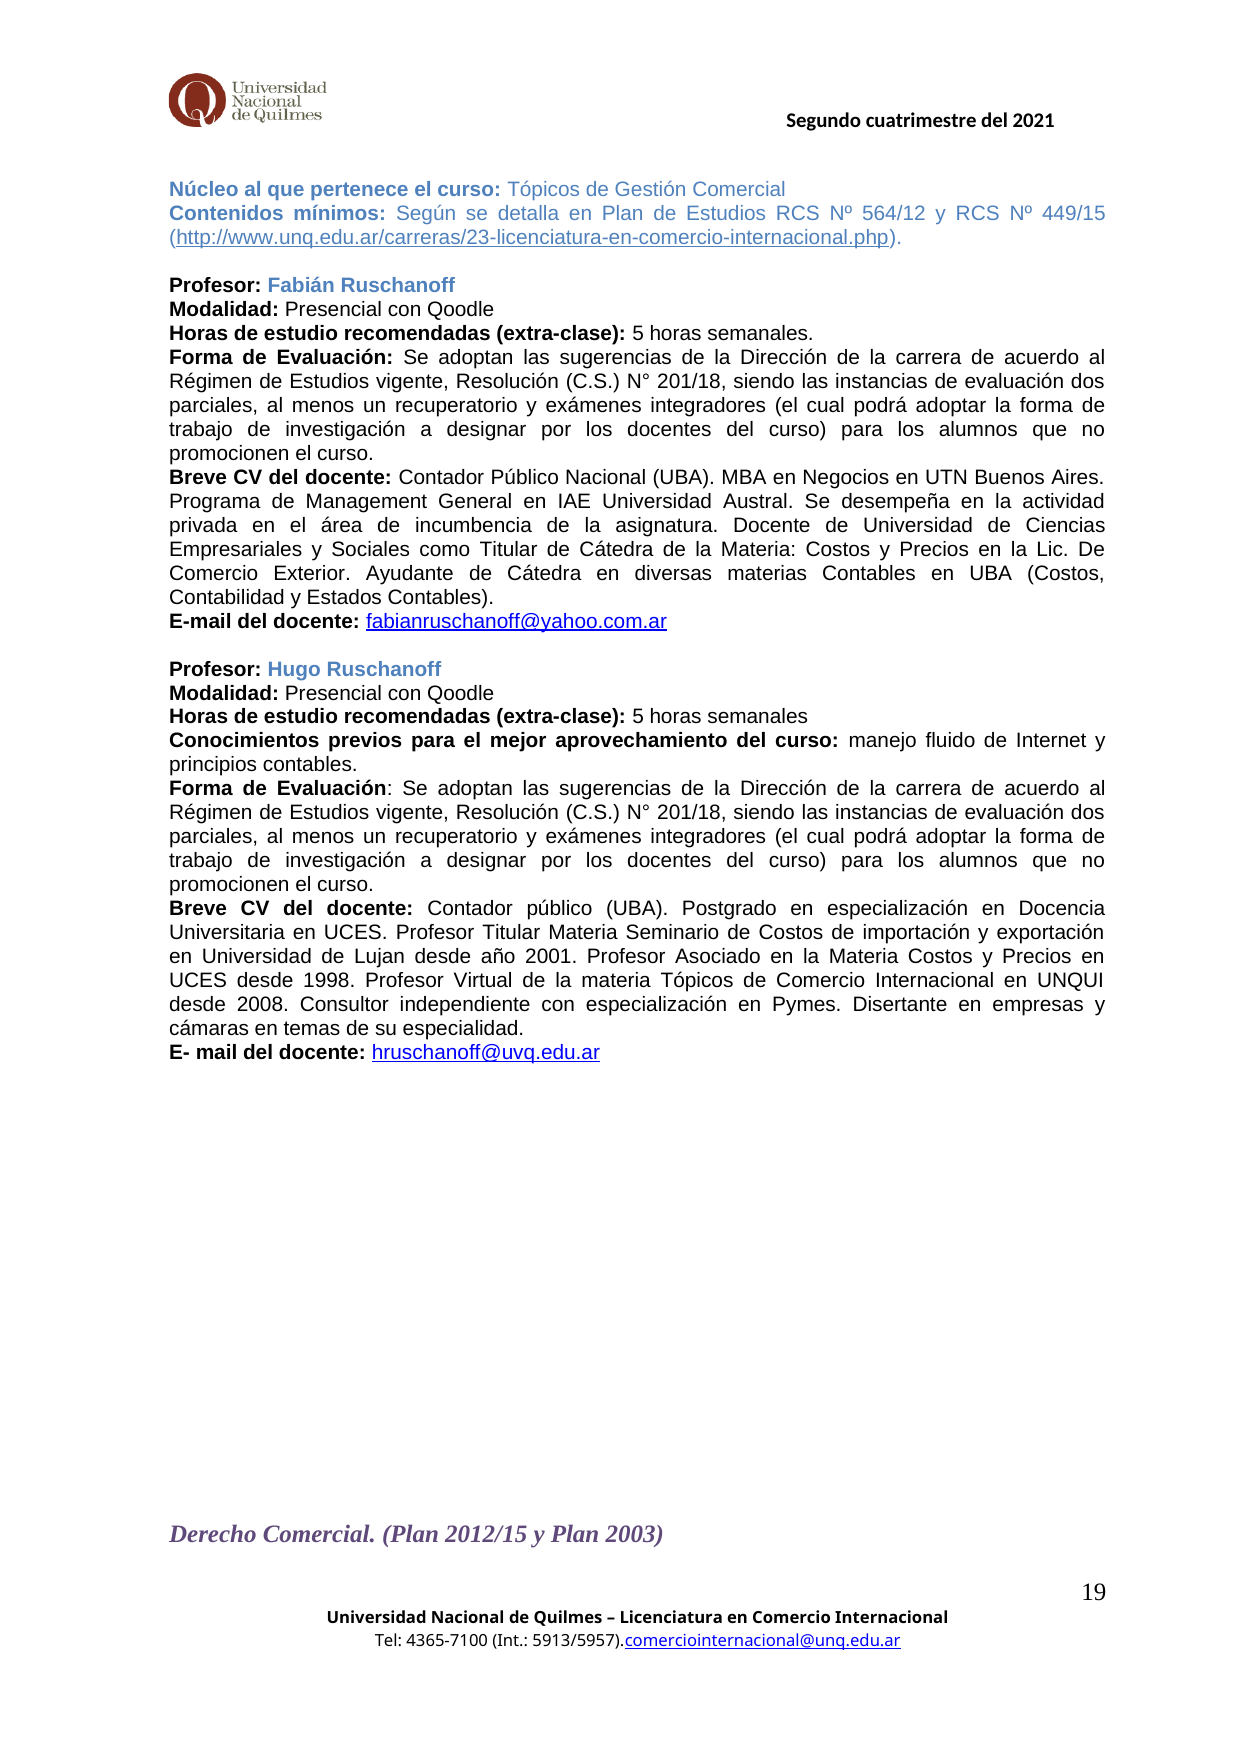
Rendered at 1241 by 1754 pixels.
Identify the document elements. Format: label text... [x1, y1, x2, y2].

text Contenidos mínimos: Según se detalla en Plan de Estudios RCS Nº 564/12 y RCS Nº 449/15 (http://www.unq.edu.ar/carreras/23-licenciatura-en-comercio-internacional.php). [169, 201, 1106, 249]
text Modalidad: Presencial con Qoodle [169, 297, 1106, 321]
text Breve CV del docente: Contador Público Nacional (UBA). MBA en Negocios en UTN Buenos Aires. Programa de Management General en IAE Universidad Austral. Se desempeña en la actividad privada en el área de incumbencia de la asignatura. Docente de Universidad de Ciencias Empresariales y Sociales como Titular de Cátedra de la Materia: Costos y Precios en la Lic. De Comercio Exterior. Ayudante de Cátedra en diversas materias Contables en UBA (Costos, Contabilidad y Estados Contables). [169, 465, 1106, 608]
text Forma de Evaluación: Se adoptan las sugerencias de la Dirección de la carrera de acuerdo al Régimen de Estudios vigente, Resolución (C.S.) N° 201/18, siendo las instancias de evaluación dos parciales, al menos un recuperatorio y exámenes integradores (el cual podrá adoptar la forma de trabajo de investigación a designar por los docentes del curso) para los alumnos que no promocionen el curso. [169, 776, 1106, 896]
text Breve CV del docente: Contador público (UBA). Postgrado en especialización en Docencia Universitaria en UCES. Profesor Titular Materia Seminario de Costos de importación y exportación en Universidad de Lujan desde año 2001. Profesor Asociado en la Materia Costos y Precios en UCES desde 1998. Profesor Virtual de la materia Tópicos de Comercio Internacional en UNQUI desde 2008. Consultor independiente con especialización en Pymes. Disertante en empresas y cámaras en temas de su especialidad. [169, 896, 1106, 1040]
text Horas de estudio recomendadas (extra-clase): 5 horas semanales [169, 704, 1106, 728]
text E-mail del docente: fabianruschanoff@yahoo.com.ar [169, 608, 1106, 632]
picture [168, 73, 327, 127]
text E- mail del docente: hruschanoff@uvq.edu.ar [169, 1040, 1106, 1064]
text Modalidad: Presencial con Qoodle [169, 680, 1106, 704]
text Forma de Evaluación: Se adoptan las sugerencias de la Dirección de la carrera de acuerdo al Régimen de Estudios vigente, Resolución (C.S.) N° 201/18, siendo las instancias de evaluación dos parciales, al menos un recuperatorio y exámenes integradores (el cual podrá adoptar la forma de trabajo de investigación a designar por los docentes del curso) para los alumnos que no promocionen el curso. [169, 345, 1106, 465]
text Derecho Comercial. (Plan 2012/15 y Plan 2003) [169, 1519, 1106, 1548]
text Profesor: Fabián Ruschanoff [169, 273, 1106, 297]
text Horas de estudio recomendadas (extra-clase): 5 horas semanales. [169, 321, 1106, 345]
text Núcleo al que pertenece el curso: Tópicos de Gestión Comercial [169, 177, 1106, 201]
text Conocimientos previos para el mejor aprovechamiento del curso: manejo fluido de Internet y principios contables. [169, 728, 1106, 776]
text Profesor: Hugo Ruschanoff [169, 656, 1106, 680]
